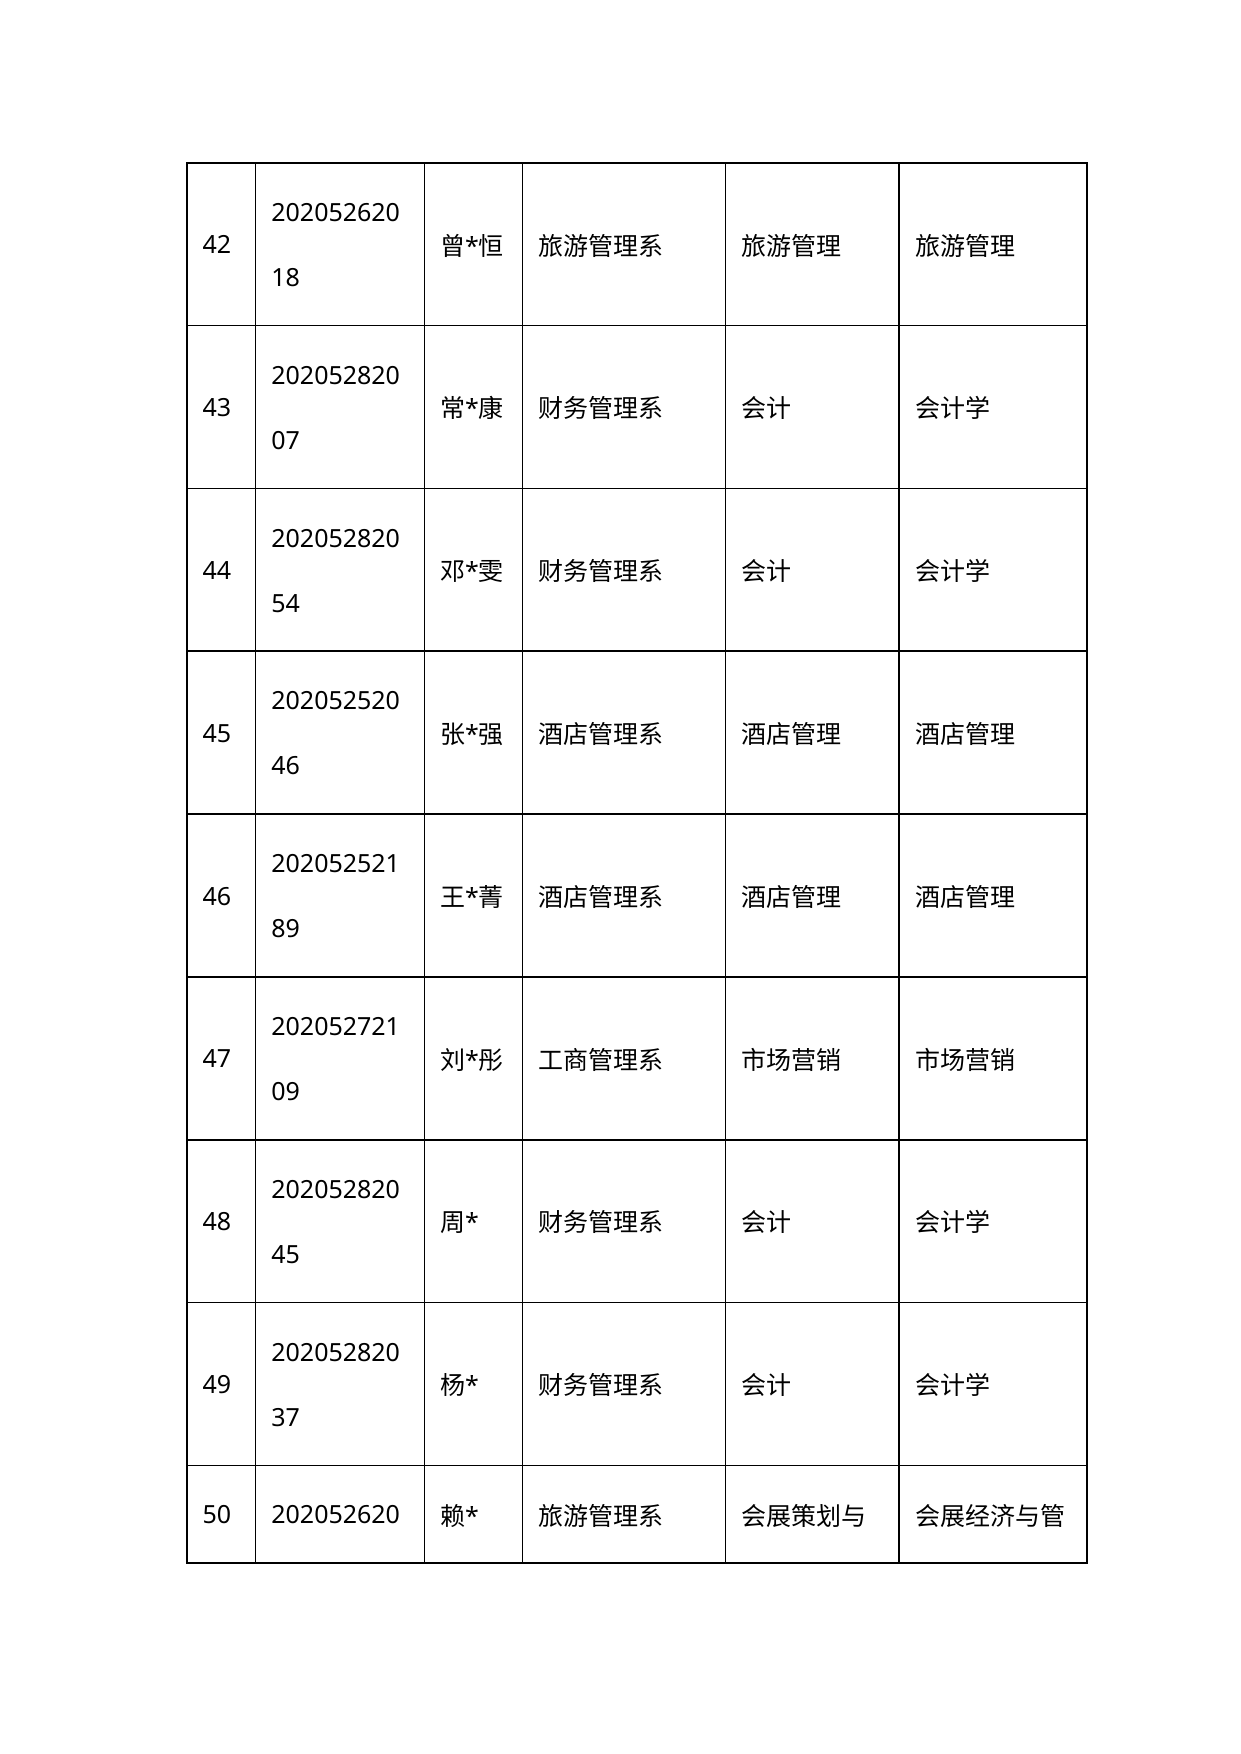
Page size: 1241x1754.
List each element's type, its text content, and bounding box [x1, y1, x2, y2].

table_cell 会计 [726, 326, 898, 488]
table_cell 赖* [425, 1466, 522, 1562]
table_cell 常*康 [425, 326, 522, 488]
table_cell 旅游管理系 [523, 164, 725, 325]
table_cell 20205282045 [256, 1141, 424, 1302]
table_cell 旅游管理 [900, 164, 1086, 325]
table_cell 49 [188, 1303, 255, 1464]
table_cell 20205252046 [256, 652, 424, 813]
table_cell 会计学 [900, 489, 1086, 650]
table_cell 44 [188, 489, 255, 650]
table_cell 工商管理系 [523, 978, 725, 1139]
table_cell 会计学 [900, 326, 1086, 488]
table_cell 王*菁 [425, 815, 522, 976]
table_cell 会计 [726, 489, 898, 650]
table_cell 市场营销 [726, 978, 898, 1139]
table_cell 周* [425, 1141, 522, 1302]
table_cell 旅游管理系 [523, 1466, 725, 1562]
table_cell 20205252189 [256, 815, 424, 976]
table_cell 财务管理系 [523, 1303, 725, 1464]
table_cell 财务管理系 [523, 326, 725, 488]
table_cell 20205262009 [256, 1466, 424, 1562]
table_cell 46 [188, 815, 255, 976]
table_cell 会计学 [900, 1141, 1086, 1302]
table_cell 20205282037 [256, 1303, 424, 1464]
table_cell 杨* [425, 1303, 522, 1464]
table_cell 47 [188, 978, 255, 1139]
table_cell 会展策划与管理 [726, 1466, 898, 1562]
table_cell 张*强 [425, 652, 522, 813]
table_cell 20205282007 [256, 326, 424, 488]
table_cell 50 [188, 1466, 255, 1562]
table_cell 43 [188, 326, 255, 488]
table_cell 财务管理系 [523, 489, 725, 650]
table_cell 20205272109 [256, 978, 424, 1139]
table_cell 会展经济与管理 [900, 1466, 1086, 1562]
table_cell 旅游管理 [726, 164, 898, 325]
table_cell 曾*恒 [425, 164, 522, 325]
table_cell 酒店管理系 [523, 815, 725, 976]
table_cell 酒店管理 [900, 815, 1086, 976]
table_cell 邓*雯 [425, 489, 522, 650]
table_cell 财务管理系 [523, 1141, 725, 1302]
table_cell 20205282054 [256, 489, 424, 650]
table_cell 会计 [726, 1141, 898, 1302]
table_cell 42 [188, 164, 255, 325]
table_cell 酒店管理 [900, 652, 1086, 813]
table_cell 酒店管理 [726, 652, 898, 813]
table_cell 酒店管理系 [523, 652, 725, 813]
table_cell 会计学 [900, 1303, 1086, 1464]
table_cell 刘*彤 [425, 978, 522, 1139]
table_cell 20205262018 [256, 164, 424, 325]
table_cell 会计 [726, 1303, 898, 1464]
table_cell 48 [188, 1141, 255, 1302]
table_cell 酒店管理 [726, 815, 898, 976]
table_cell 市场营销 [900, 978, 1086, 1139]
table_cell 45 [188, 652, 255, 813]
